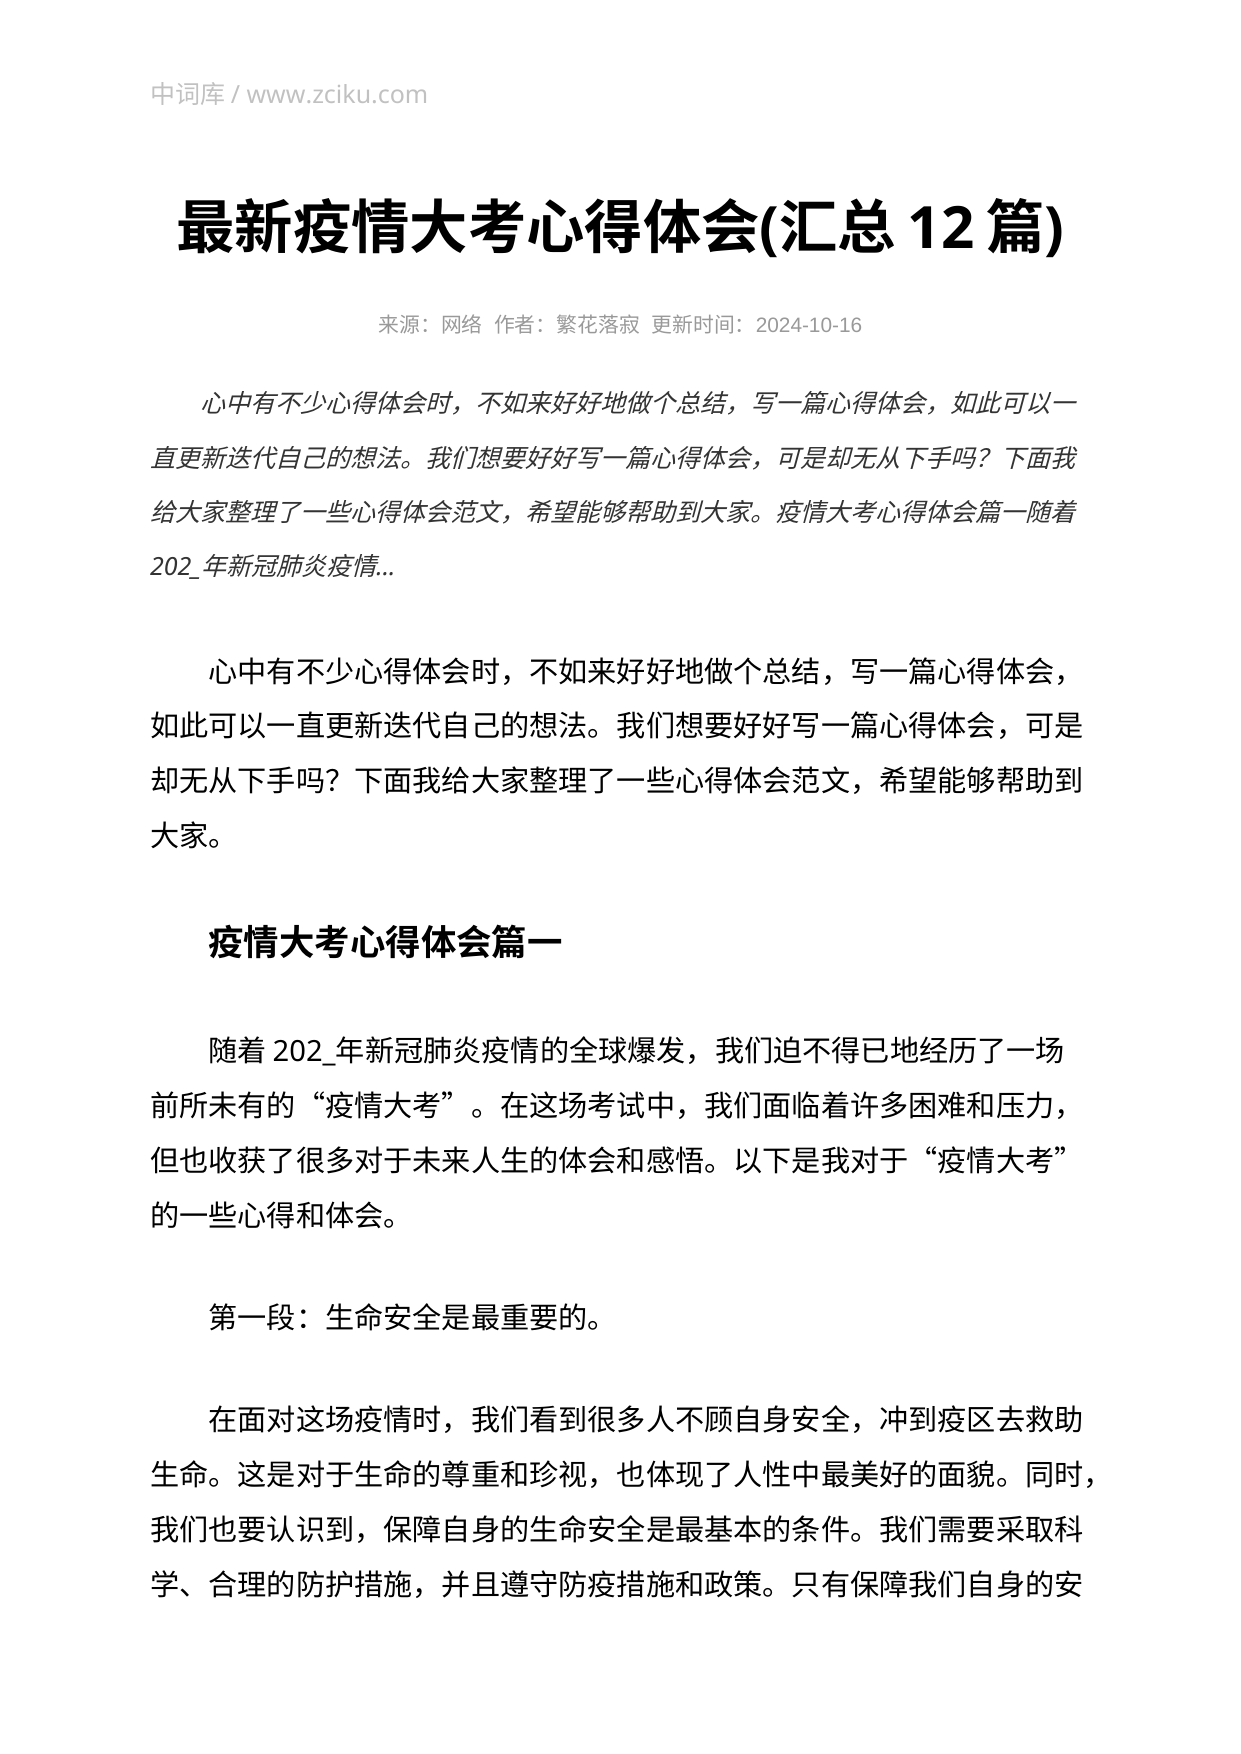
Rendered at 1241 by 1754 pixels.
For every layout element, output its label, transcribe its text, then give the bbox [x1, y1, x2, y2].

text 疫情大考心得体会篇一 [150, 914, 1090, 966]
text 随着202_年新冠肺炎疫情的全球爆发，我们迫不得已地经历了一场前所未有的“疫情大考”。在这场考试中，我们面临着许多困难和压力，但也收获了很多对于未来人生的体会和感悟。以下是我对于“疫情大考”的一些心得和体会。 [150, 1028, 1090, 1235]
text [150, 1396, 1090, 1603]
text 来源：网络 作者：繁花落寂 更新时间：2024-10-16 [150, 313, 1090, 337]
text 第一段：生命安全是最重要的。 [150, 1294, 1090, 1337]
text 心中有不少心得体会时，不如来好好地做个总结，写一篇心得体会，如此可以一直更新迭代自己的想法。我们想要好好写一篇心得体会，可是却无从下手吗？下面我给大家整理了一些心得体会范文，希望能够帮助到大家。 [150, 648, 1090, 855]
subtitle 最新疫情大考心得体会(汇总12篇) [150, 181, 1090, 266]
text 心中有不少心得体会时，不如来好好地做个总结，写一篇心得体会，如此可以一直更新迭代自己的想法。我们想要好好写一篇心得体会，可是却无从下手吗？下面我给大家整理了一些心得体会范文，希望能够帮助到大家。疫情大考心得体会篇一随着202_年新冠肺炎疫情... [150, 384, 1090, 583]
